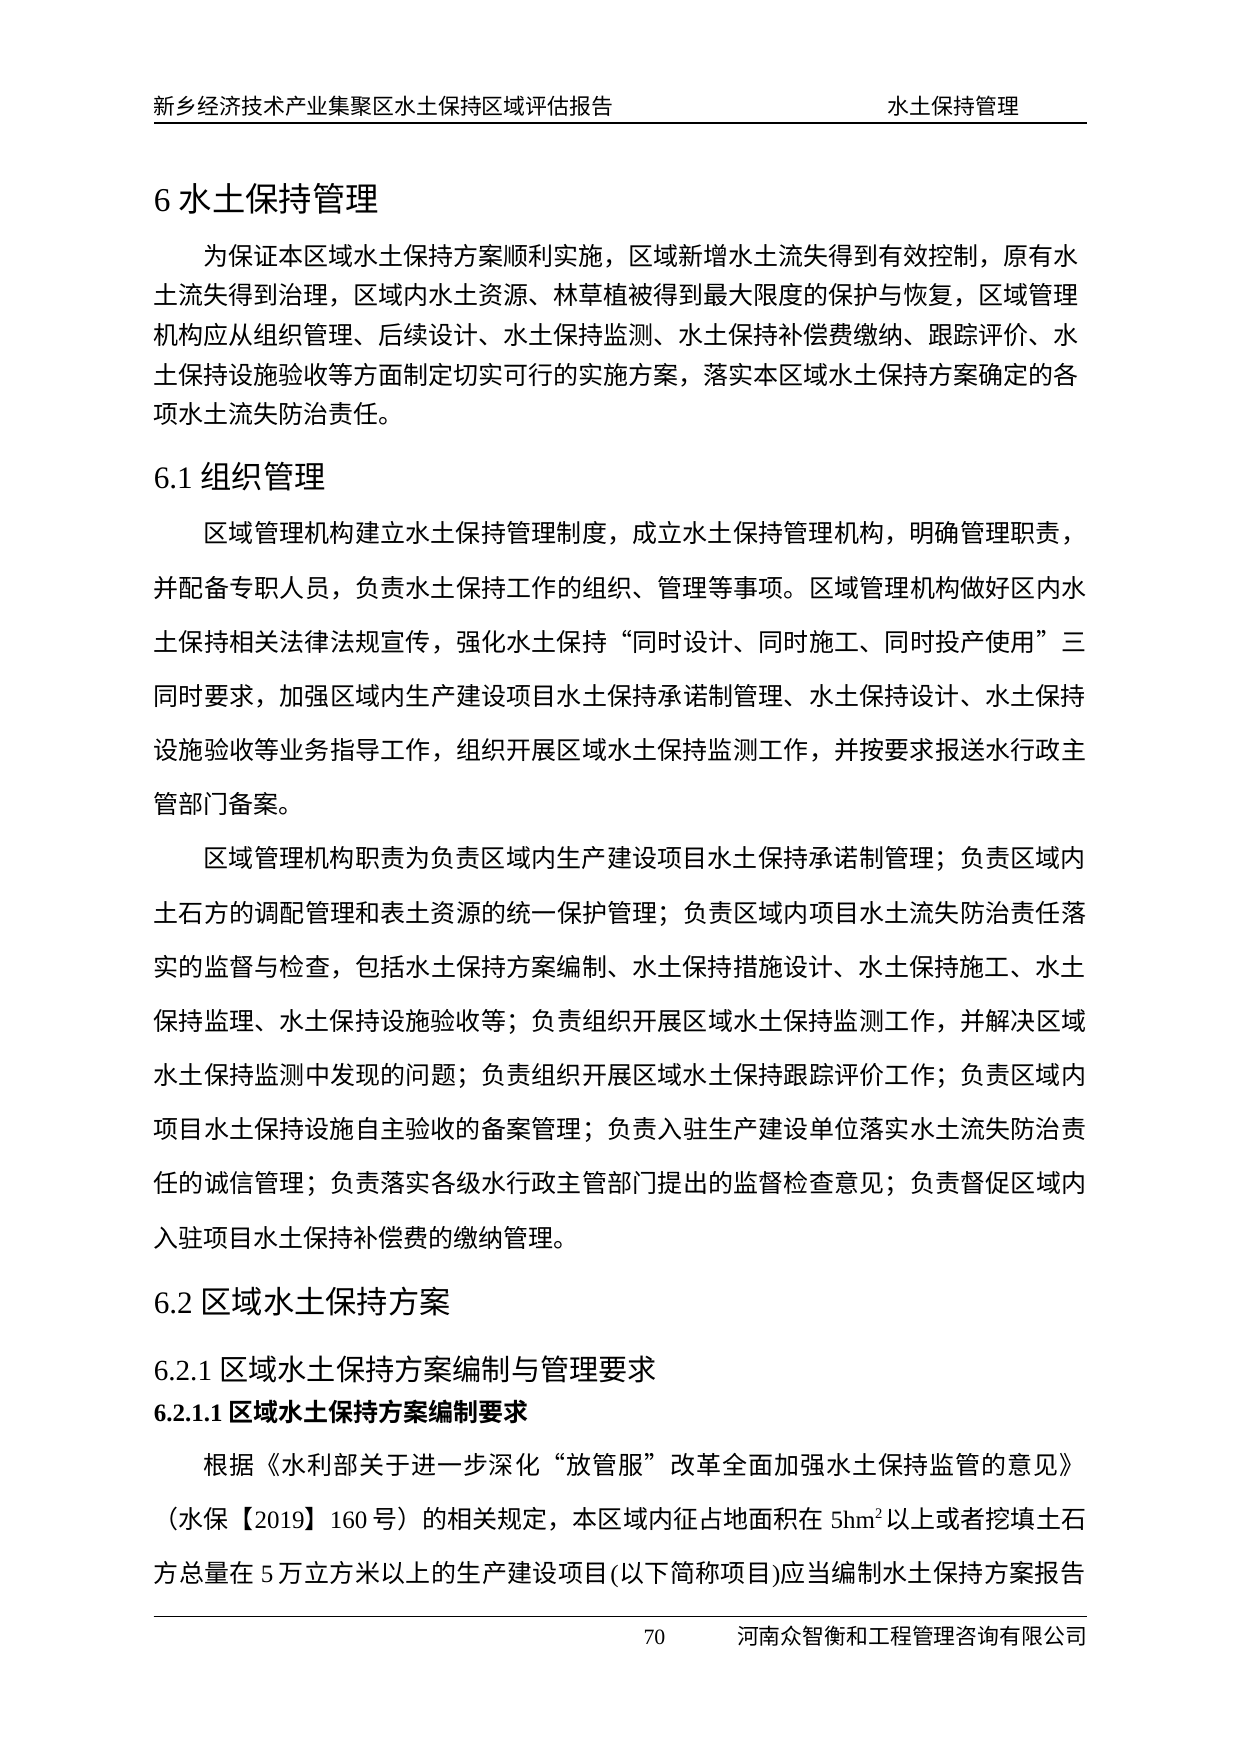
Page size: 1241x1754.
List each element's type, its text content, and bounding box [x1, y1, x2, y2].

text 区域管理机构建立水土保持管理制度，成立水土保持管理机构，明确管理职责，并配备专职人员，负责水土保持工作的组织、管理等事项。区域管理机构做好区内水土保持相关法律法规宣传，强化水土保持“同时设计、同时施工、同时投产使用”三同时要求，加强区域内生产建设项目水土保持承诺制管理、水土保持设计、水土保持设施验收等业务指导工作，组织开展区域水土保持监测工作，并按要求报送水行政主管部门备案。 [153, 499, 1087, 824]
subtitle 6.2.1.1 区域水土保持方案编制要求 [153, 1391, 1087, 1431]
subtitle 6.2 区域水土保持方案 [153, 1270, 1087, 1324]
subtitle 6.2.1 区域水土保持方案编制与管理要求 [153, 1337, 1087, 1391]
subtitle 6 水土保持管理 [153, 168, 1087, 222]
text 为保证本区域水土保持方案顺利实施，区域新增水土流失得到有效控制，原有水土流失得到治理，区域内水土资源、林草植被得到最大限度的保护与恢复，区域管理机构应从组织管理、后续设计、水土保持监测、水土保持补偿费缴纳、跟踪评价、水土保持设施验收等方面制定切实可行的实施方案，落实本区域水土保持方案确定的各项水土流失防治责任。 [153, 234, 1087, 433]
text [153, 1431, 1087, 1593]
subtitle 6.1 组织管理 [153, 445, 1087, 499]
text 区域管理机构职责为负责区域内生产建设项目水土保持承诺制管理；负责区域内土石方的调配管理和表土资源的统一保护管理；负责区域内项目水土流失防治责任落实的监督与检查，包括水土保持方案编制、水土保持措施设计、水土保持施工、水土保持监理、水土保持设施验收等；负责组织开展区域水土保持监测工作，并解决区域水土保持监测中发现的问题；负责组织开展区域水土保持跟踪评价工作；负责区域内项目水土保持设施自主验收的备案管理；负责入驻生产建设单位落实水土流失防治责任的诚信管理；负责落实各级水行政主管部门提出的监督检查意见；负责督促区域内入驻项目水土保持补偿费的缴纳管理。 [153, 824, 1087, 1258]
